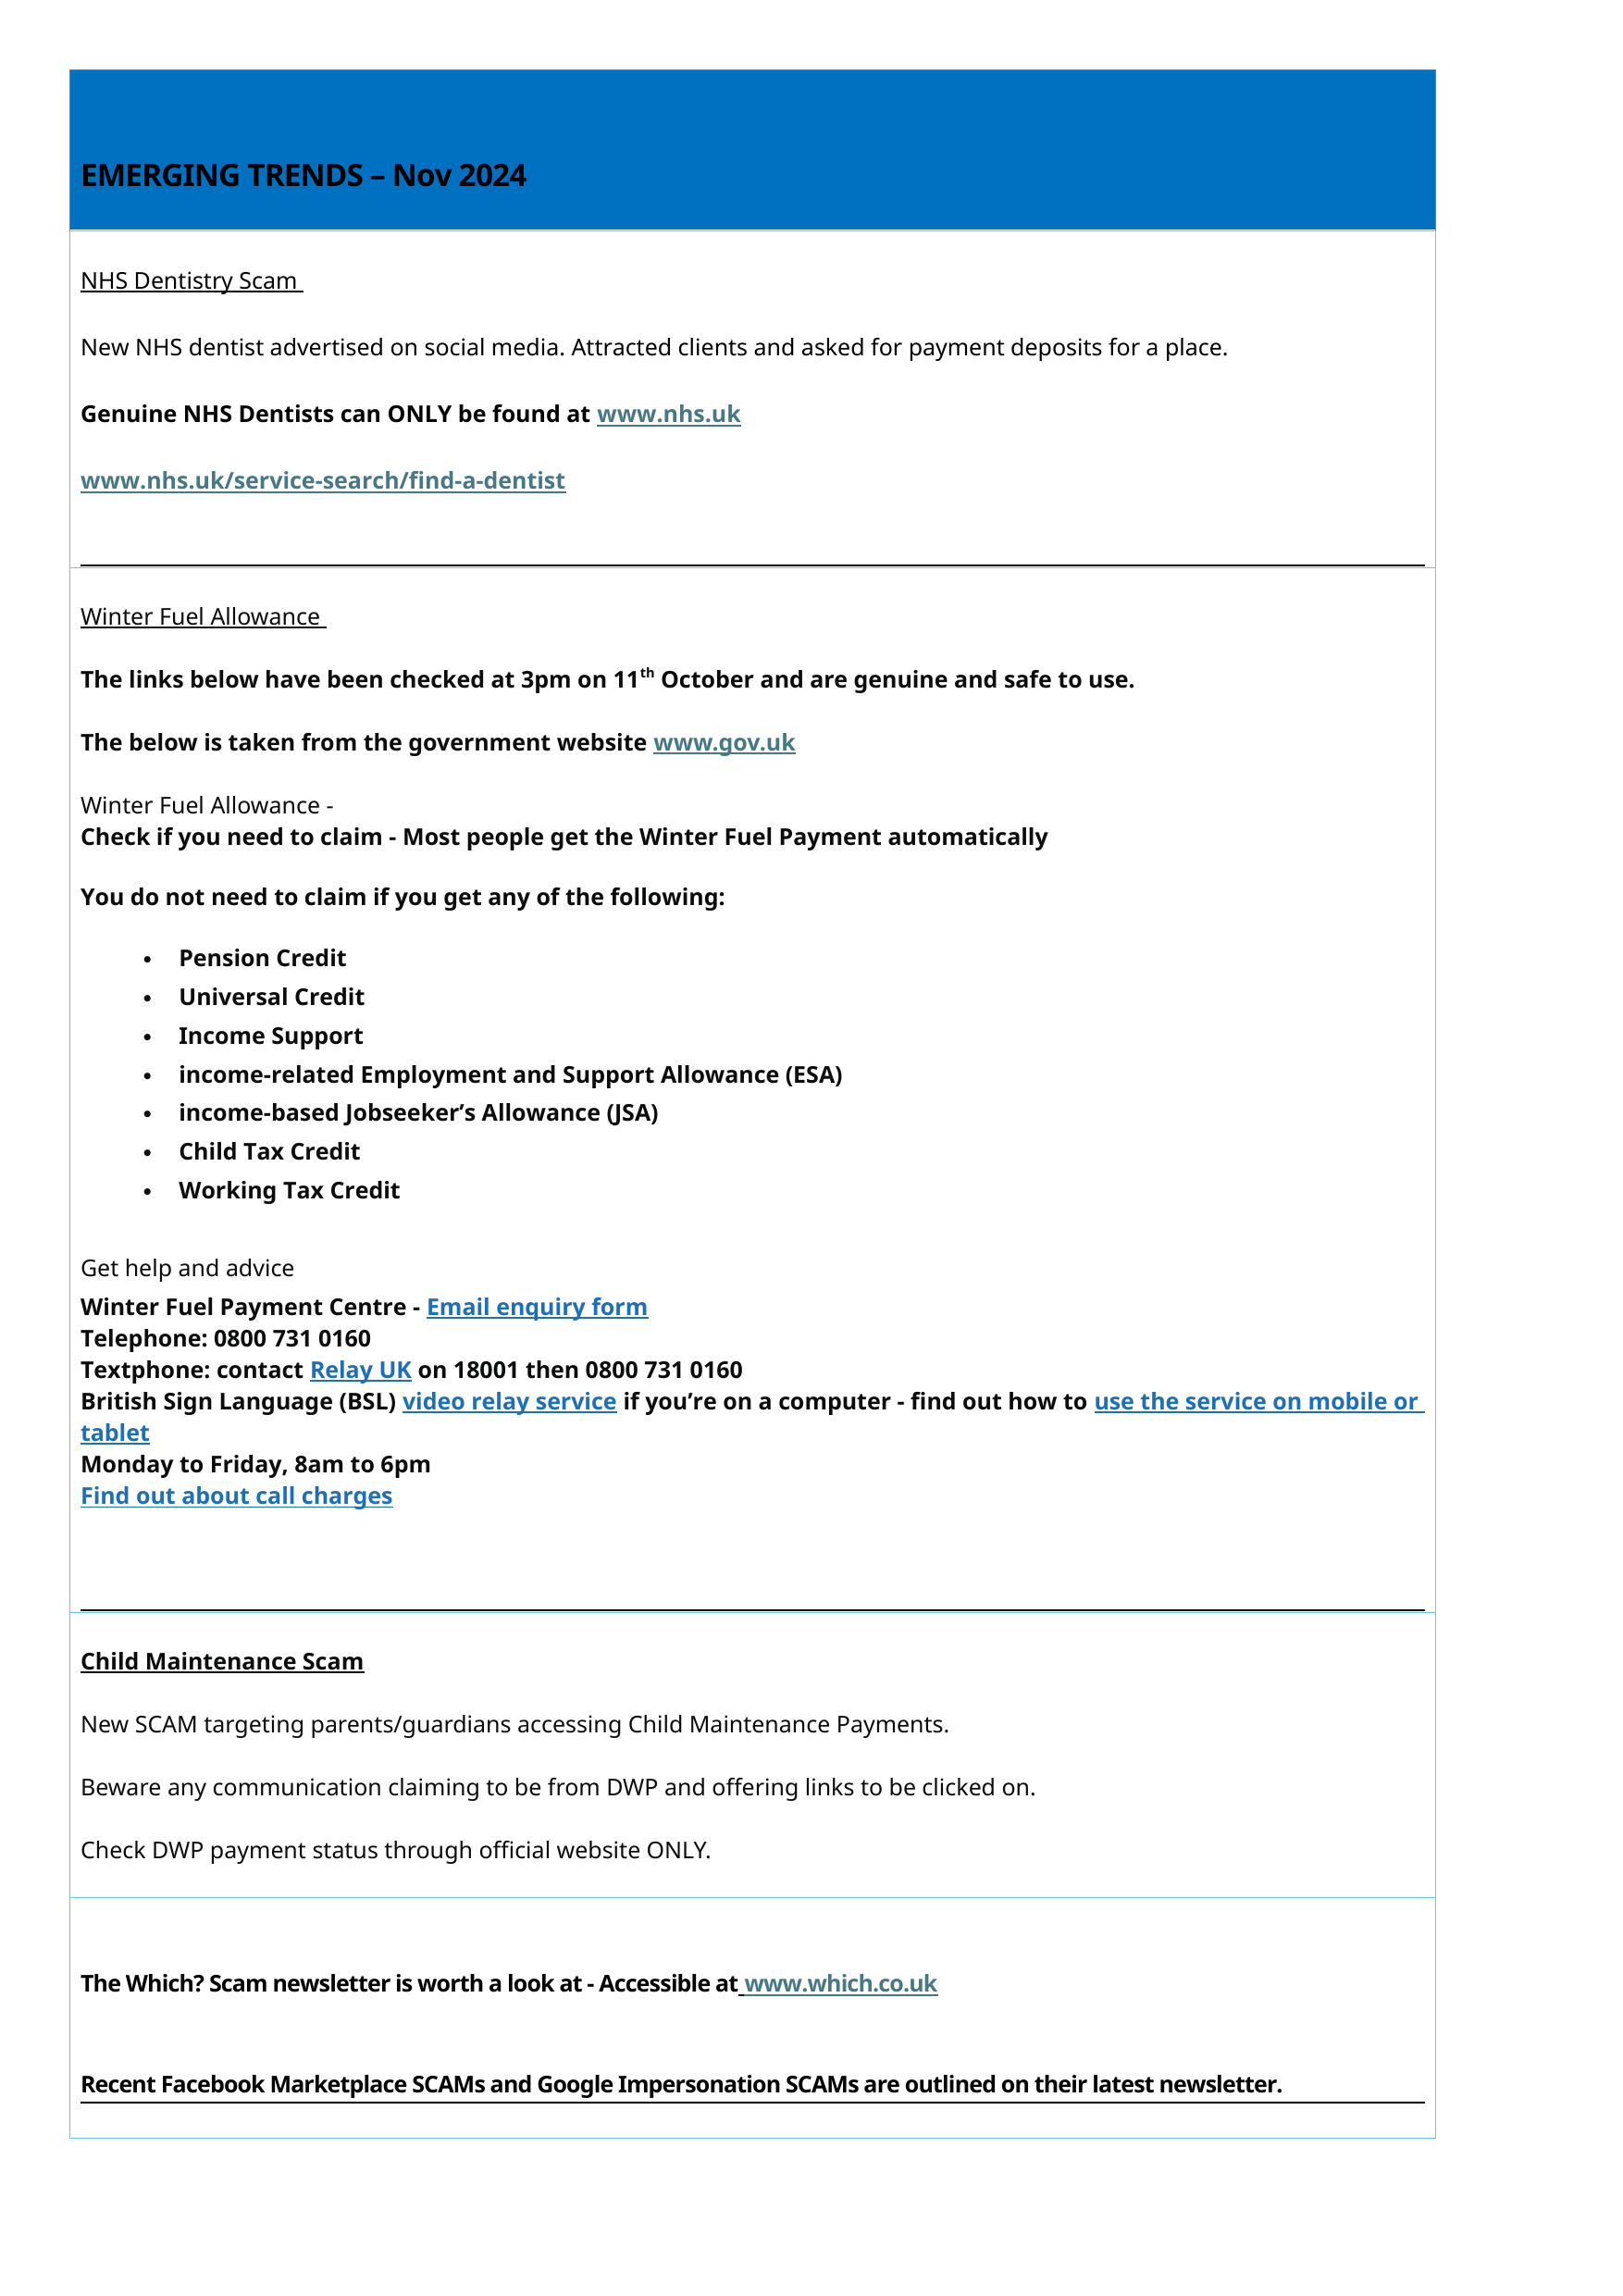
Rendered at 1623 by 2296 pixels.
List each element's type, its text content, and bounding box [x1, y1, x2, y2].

table_header EMERGING TRENDS – Nov 2024 [70, 70, 1435, 230]
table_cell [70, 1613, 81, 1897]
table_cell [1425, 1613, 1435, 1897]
table_cell NHS Dentistry Scam New NHS dentist advertised on social media. Attracted clients and asked for payment deposits for a place. Genuine NHS Dentists can ONLY be found at www.nhs.uk www.nhs.uk/service-search/find-a-dentist [70, 231, 1435, 567]
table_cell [70, 1898, 1435, 2138]
table_cell Winter Fuel Allowance The links below have been checked at 3pm on 11th October and are genuine and safe to use. The below is taken from the government website www.gov.uk Winter Fuel Allowance - Check if you need to claim - Most people get the Winter Fuel Payment automatically You do not need to claim if you get any of the following: Pension Credit Universal Credit Income Support income-related Employment and Support Allowance (ESA) income-based Jobseeker’s Allowance (JSA) Child Tax Credit Working Tax Credit Get help and advice Winter Fuel Payment Centre - Email enquiry form Telephone: 0800 731 0160 Textphone: contact Relay UK on 18001 then 0800 731 0160 British Sign Language (BSL) video relay service if you’re on a computer - find out how to use the service on mobile or tablet Monday to Friday, 8am to 6pm Find out about call charges [70, 568, 1435, 1612]
